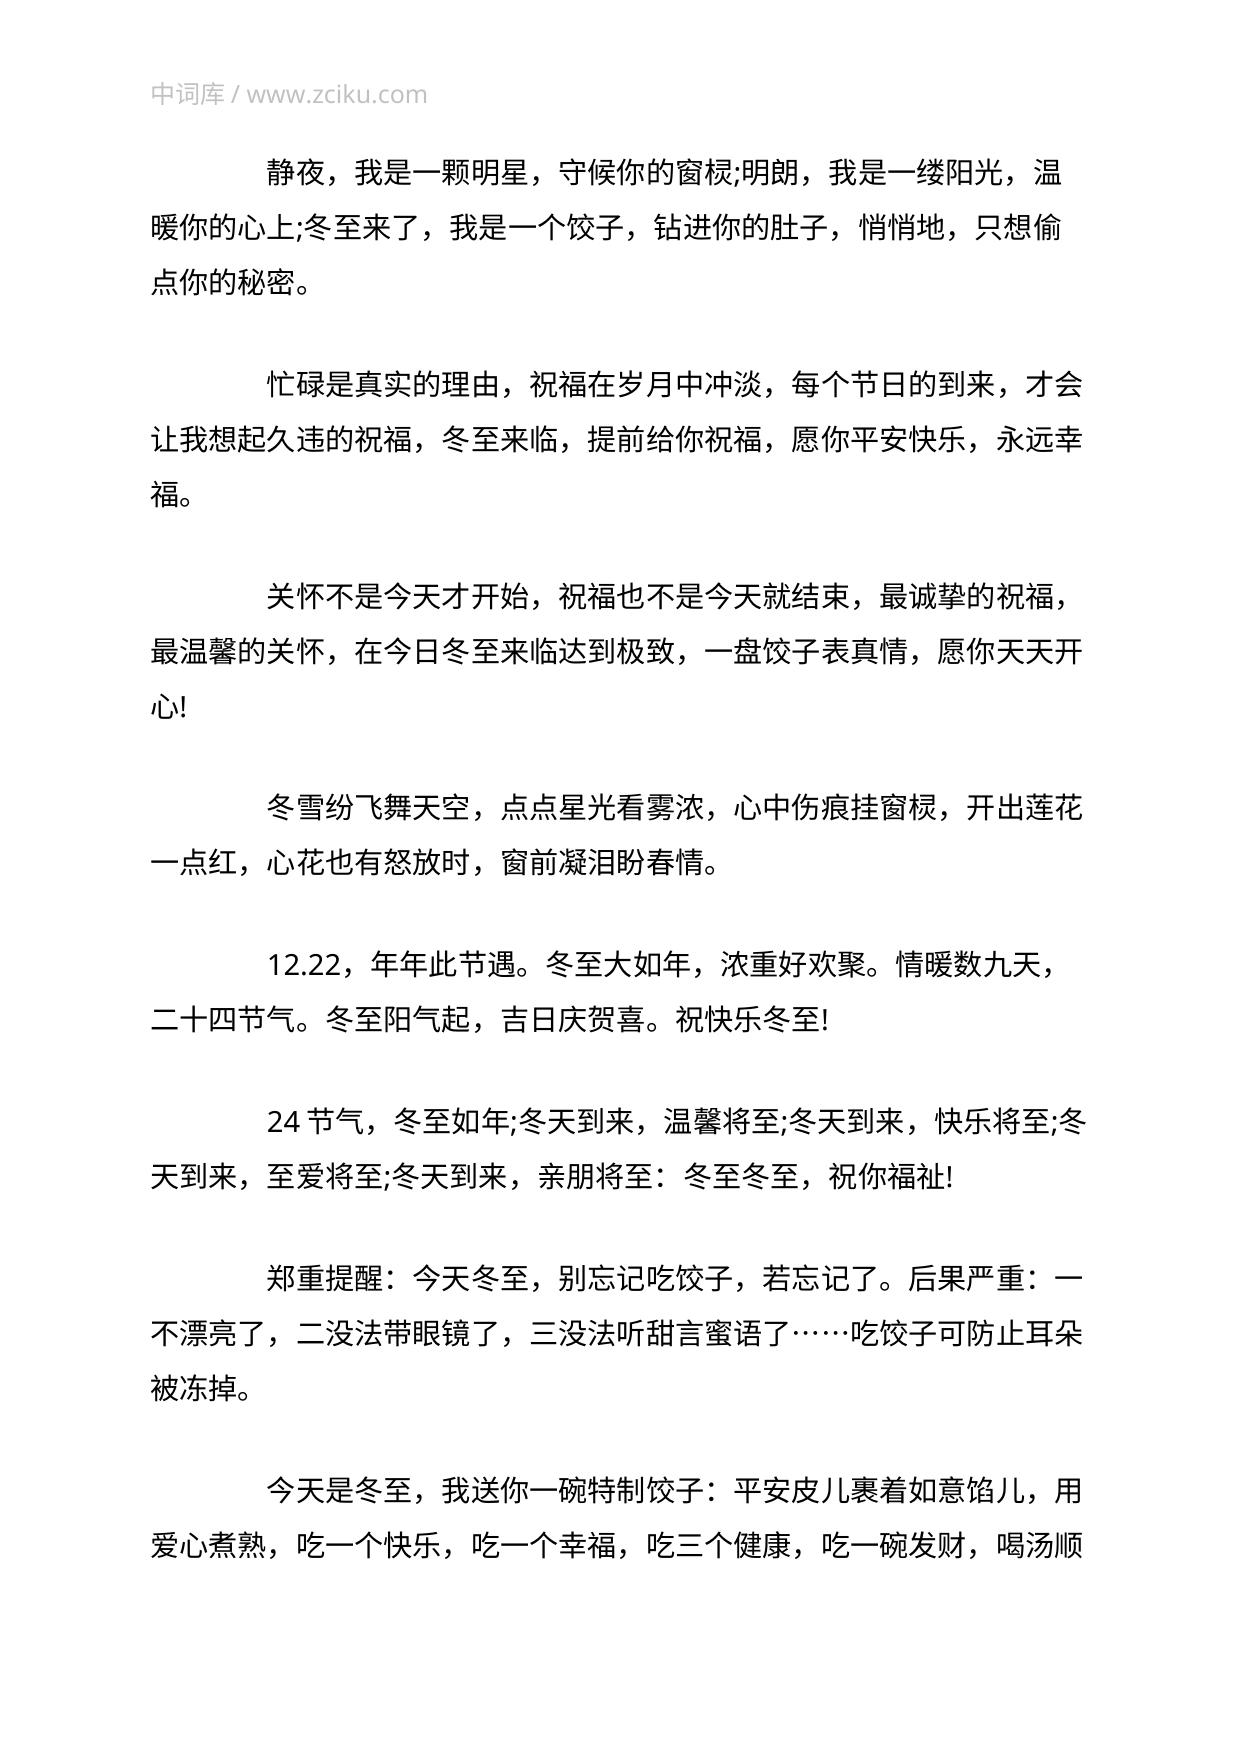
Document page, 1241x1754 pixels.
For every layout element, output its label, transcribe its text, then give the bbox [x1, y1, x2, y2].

text 24节气，冬至如年;冬天到来，温馨将至;冬天到来，快乐将至;冬天到来，至爱将至;冬天到来，亲朋将至：冬至冬至，祝你福祉! [150, 1099, 1090, 1196]
text 冬雪纷飞舞天空，点点星光看雾浓，心中伤痕挂窗棂，开出莲花一点红，心花也有怒放时，窗前凝泪盼春情。 [150, 785, 1090, 882]
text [150, 1467, 1090, 1564]
text 关怀不是今天才开始，祝福也不是今天就结束，最诚挚的祝福，最温馨的关怀，在今日冬至来临达到极致，一盘饺子表真情，愿你天天开心! [150, 573, 1090, 726]
text 郑重提醒：今天冬至，别忘记吃饺子，若忘记了。后果严重：一不漂亮了，二没法带眼镜了，三没法听甜言蜜语了……吃饺子可防止耳朵被冻掉。 [150, 1256, 1090, 1408]
text 忙碌是真实的理由，祝福在岁月中冲淡，每个节日的到来，才会让我想起久违的祝福，冬至来临，提前给你祝福，愿你平安快乐，永远幸福。 [150, 362, 1090, 514]
text 12.22，年年此节遇。冬至大如年，浓重好欢聚。情暖数九天，二十四节气。冬至阳气起，吉日庆贺喜。祝快乐冬至! [150, 942, 1090, 1039]
text 静夜，我是一颗明星，守候你的窗棂;明朗，我是一缕阳光，温暖你的心上;冬至来了，我是一个饺子，钻进你的肚子，悄悄地，只想偷点你的秘密。 [150, 150, 1090, 302]
